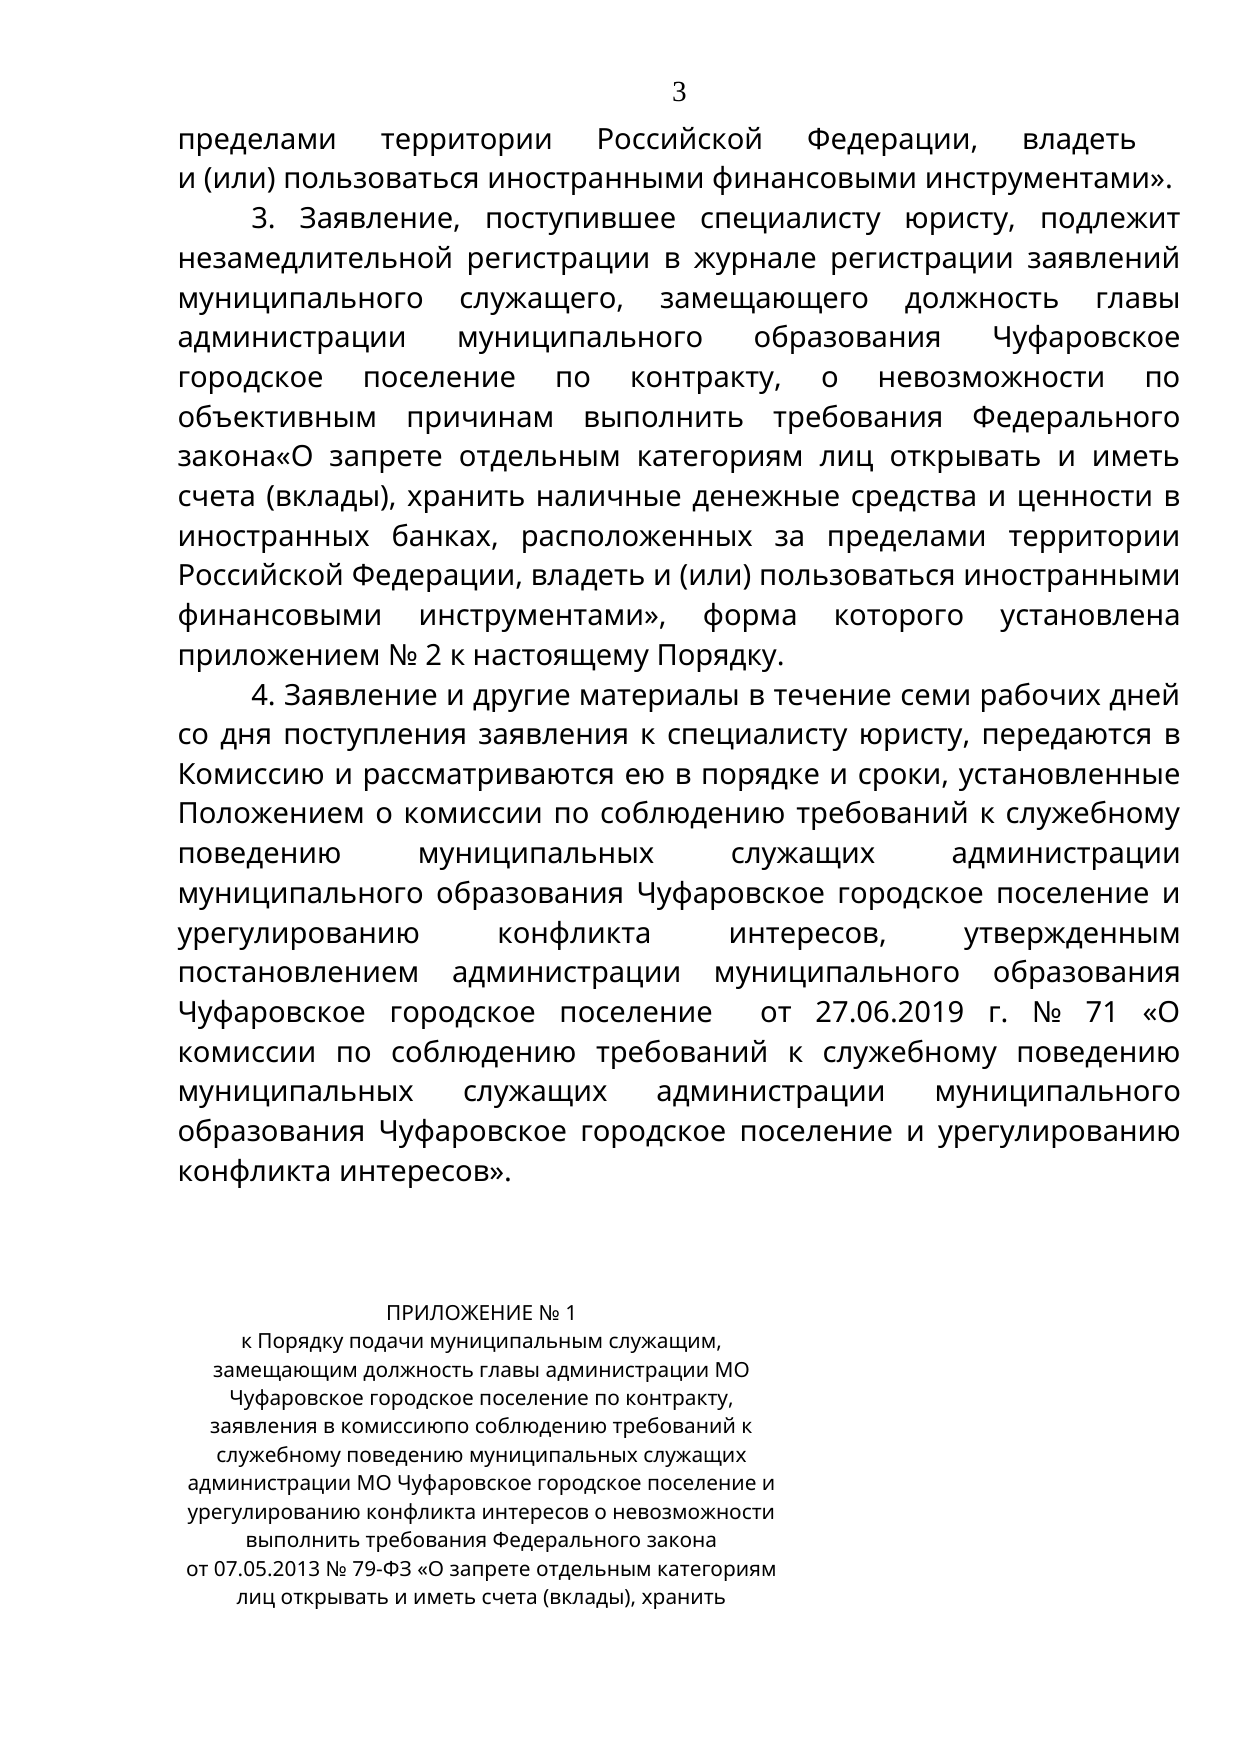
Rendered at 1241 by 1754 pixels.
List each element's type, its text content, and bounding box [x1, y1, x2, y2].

text 4. Заявление и другие материалы в течение семи рабочих дней со дня поступления заявления к специалисту юристу, передаются в Комиссию и рассматриваются ею в порядке и сроки, установленные Положением о комиссии по соблюдению требований к служебному поведению муниципальных служащих администрации муниципального образования Чуфаровское городское поселение и урегулированию конфликта интересов, утвержденным постановлением администрации муниципального образования Чуфаровское городское поселение от 27.06.2019 г. № 71 «О комиссии по соблюдению требований к служебному поведению муниципальных служащих администрации муниципального образования Чуфаровское городское поселение и урегулированию конфликта интересов». [177, 674, 1181, 1190]
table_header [177, 1298, 785, 1611]
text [177, 118, 1181, 197]
text 3. Заявление, поступившее специалисту юристу, подлежит незамедлительной регистрации в журнале регистрации заявлений муниципального служащего, замещающего должность главы администрации муниципального образования Чуфаровское городское поселение по контракту, о невозможности по объективным причинам выполнить требования Федерального закона«О запрете отдельным категориям лиц открывать и иметь счета (вклады), хранить наличные денежные средства и ценности в иностранных банках, расположенных за пределами территории Российской Федерации, владеть и (или) пользоваться иностранными финансовыми инструментами», форма которого установлена приложением № 2 к настоящему Порядку. [177, 197, 1181, 674]
